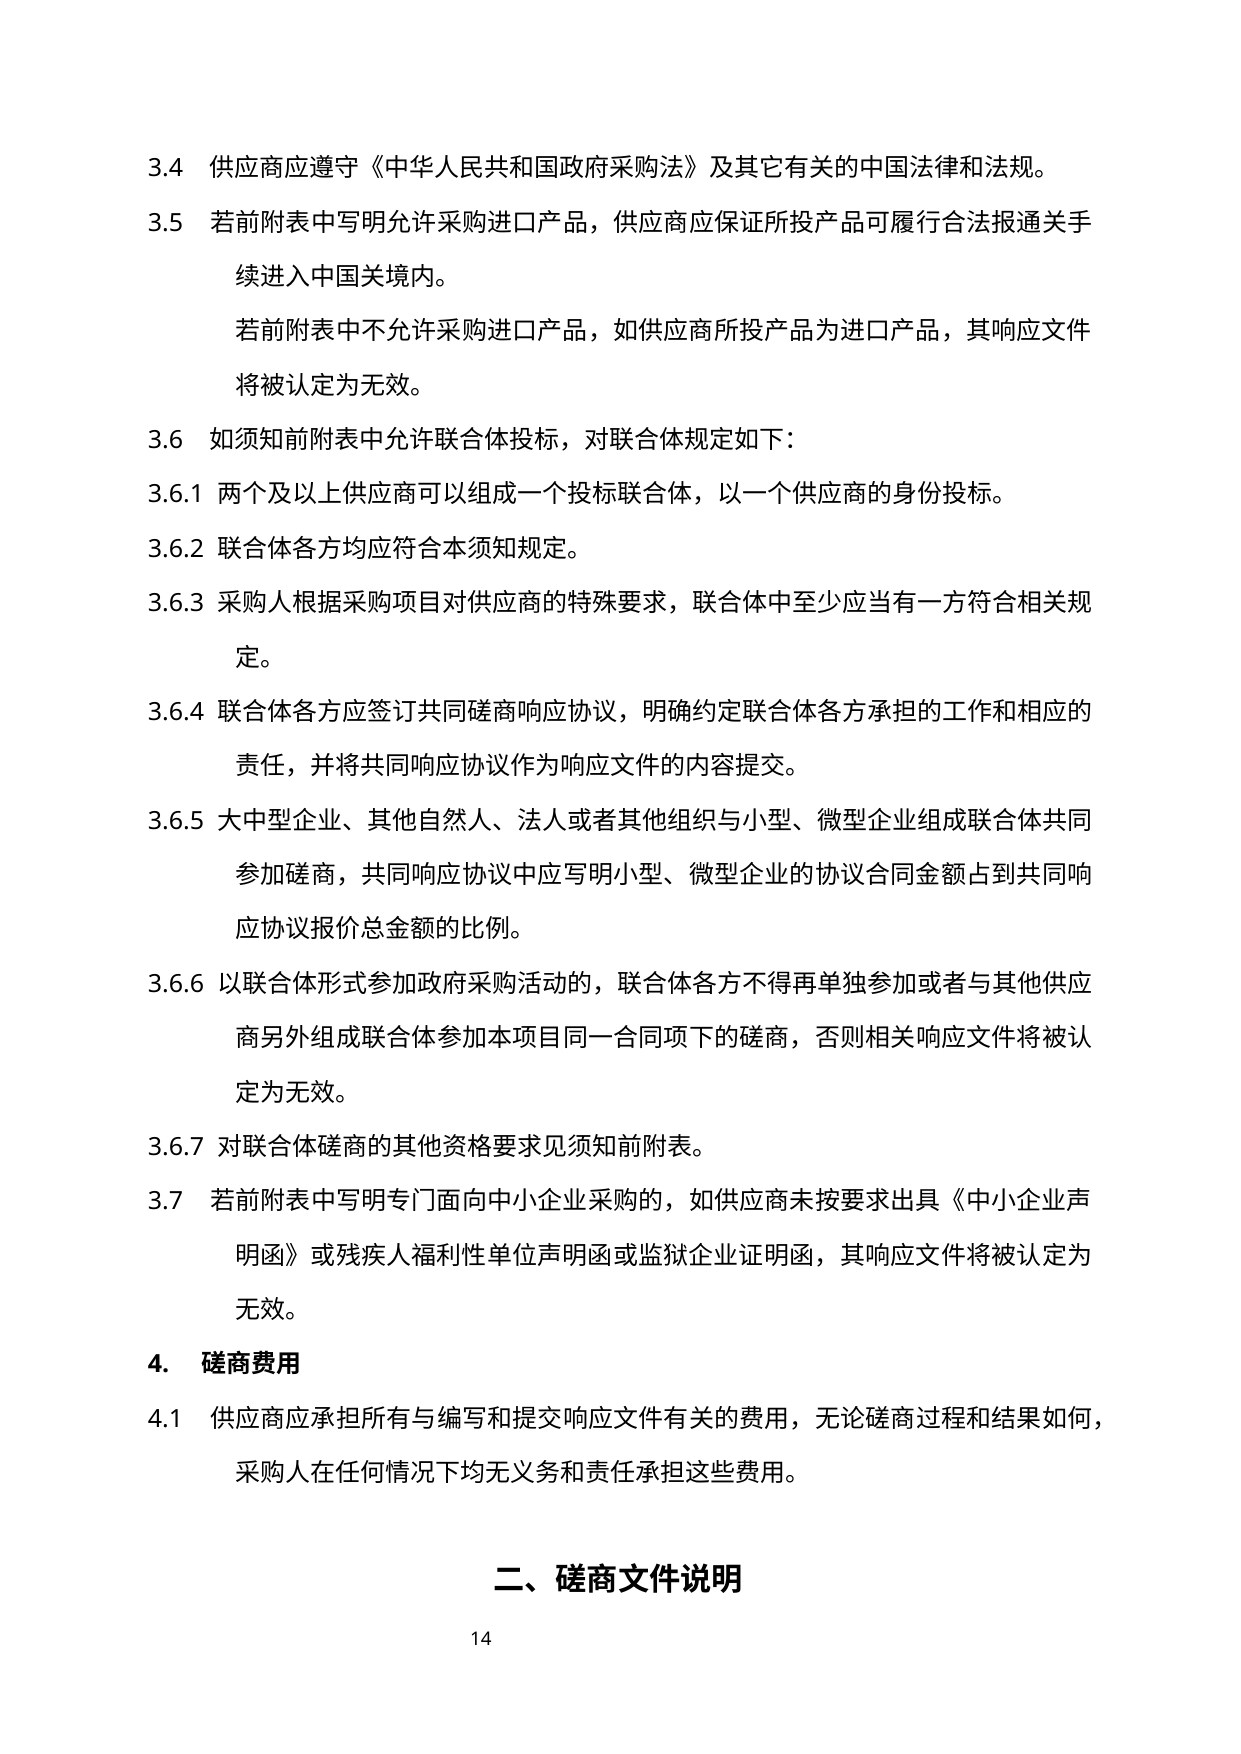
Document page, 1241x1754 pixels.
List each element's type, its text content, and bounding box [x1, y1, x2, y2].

text 3.6.1 两个及以上供应商可以组成一个投标联合体，以一个供应商的身份投标。 [148, 474, 1092, 510]
text 3.6.4 联合体各方应签订共同磋商响应协议，明确约定联合体各方承担的工作和相应的责任，并将共同响应协议作为响应文件的内容提交。 [148, 691, 1092, 782]
text 3.6.6 以联合体形式参加政府采购活动的，联合体各方不得再单独参加或者与其他供应商另外组成联合体参加本项目同一合同项下的磋商，否则相关响应文件将被认定为无效。 [148, 963, 1092, 1108]
text 3.6.2 联合体各方均应符合本须知规定。 [148, 528, 1092, 564]
text 二、磋商文件说明 [493, 1554, 1092, 1599]
text 3.6 如须知前附表中允许联合体投标，对联合体规定如下： [148, 419, 1092, 456]
text 4.1 供应商应承担所有与编写和提交响应文件有关的费用，无论磋商过程和结果如何，采购人在任何情况下均无义务和责任承担这些费用。 [148, 1398, 1092, 1489]
text 3.6.7 对联合体磋商的其他资格要求见须知前附表。 [148, 1126, 1092, 1163]
subtitle 4. 磋商费用 [148, 1344, 1092, 1380]
text 3.4 供应商应遵守《中华人民共和国政府采购法》及其它有关的中国法律和法规。 [148, 148, 1092, 184]
text 若前附表中不允许采购进口产品，如供应商所投产品为进口产品，其响应文件将被认定为无效。 [235, 311, 1092, 401]
text 3.6.3 采购人根据采购项目对供应商的特殊要求，联合体中至少应当有一方符合相关规定。 [148, 583, 1092, 673]
text 3.5 若前附表中写明允许采购进口产品，供应商应保证所投产品可履行合法报通关手续进入中国关境内。 [148, 202, 1092, 293]
text 3.7 若前附表中写明专门面向中小企业采购的，如供应商未按要求出具《中小企业声明函》或残疾人福利性单位声明函或监狱企业证明函，其响应文件将被认定为无效。 [148, 1181, 1092, 1326]
text 3.6.5 大中型企业、其他自然人、法人或者其他组织与小型、微型企业组成联合体共同参加磋商，共同响应协议中应写明小型、微型企业的协议合同金额占到共同响应协议报价总金额的比例。 [148, 800, 1092, 945]
